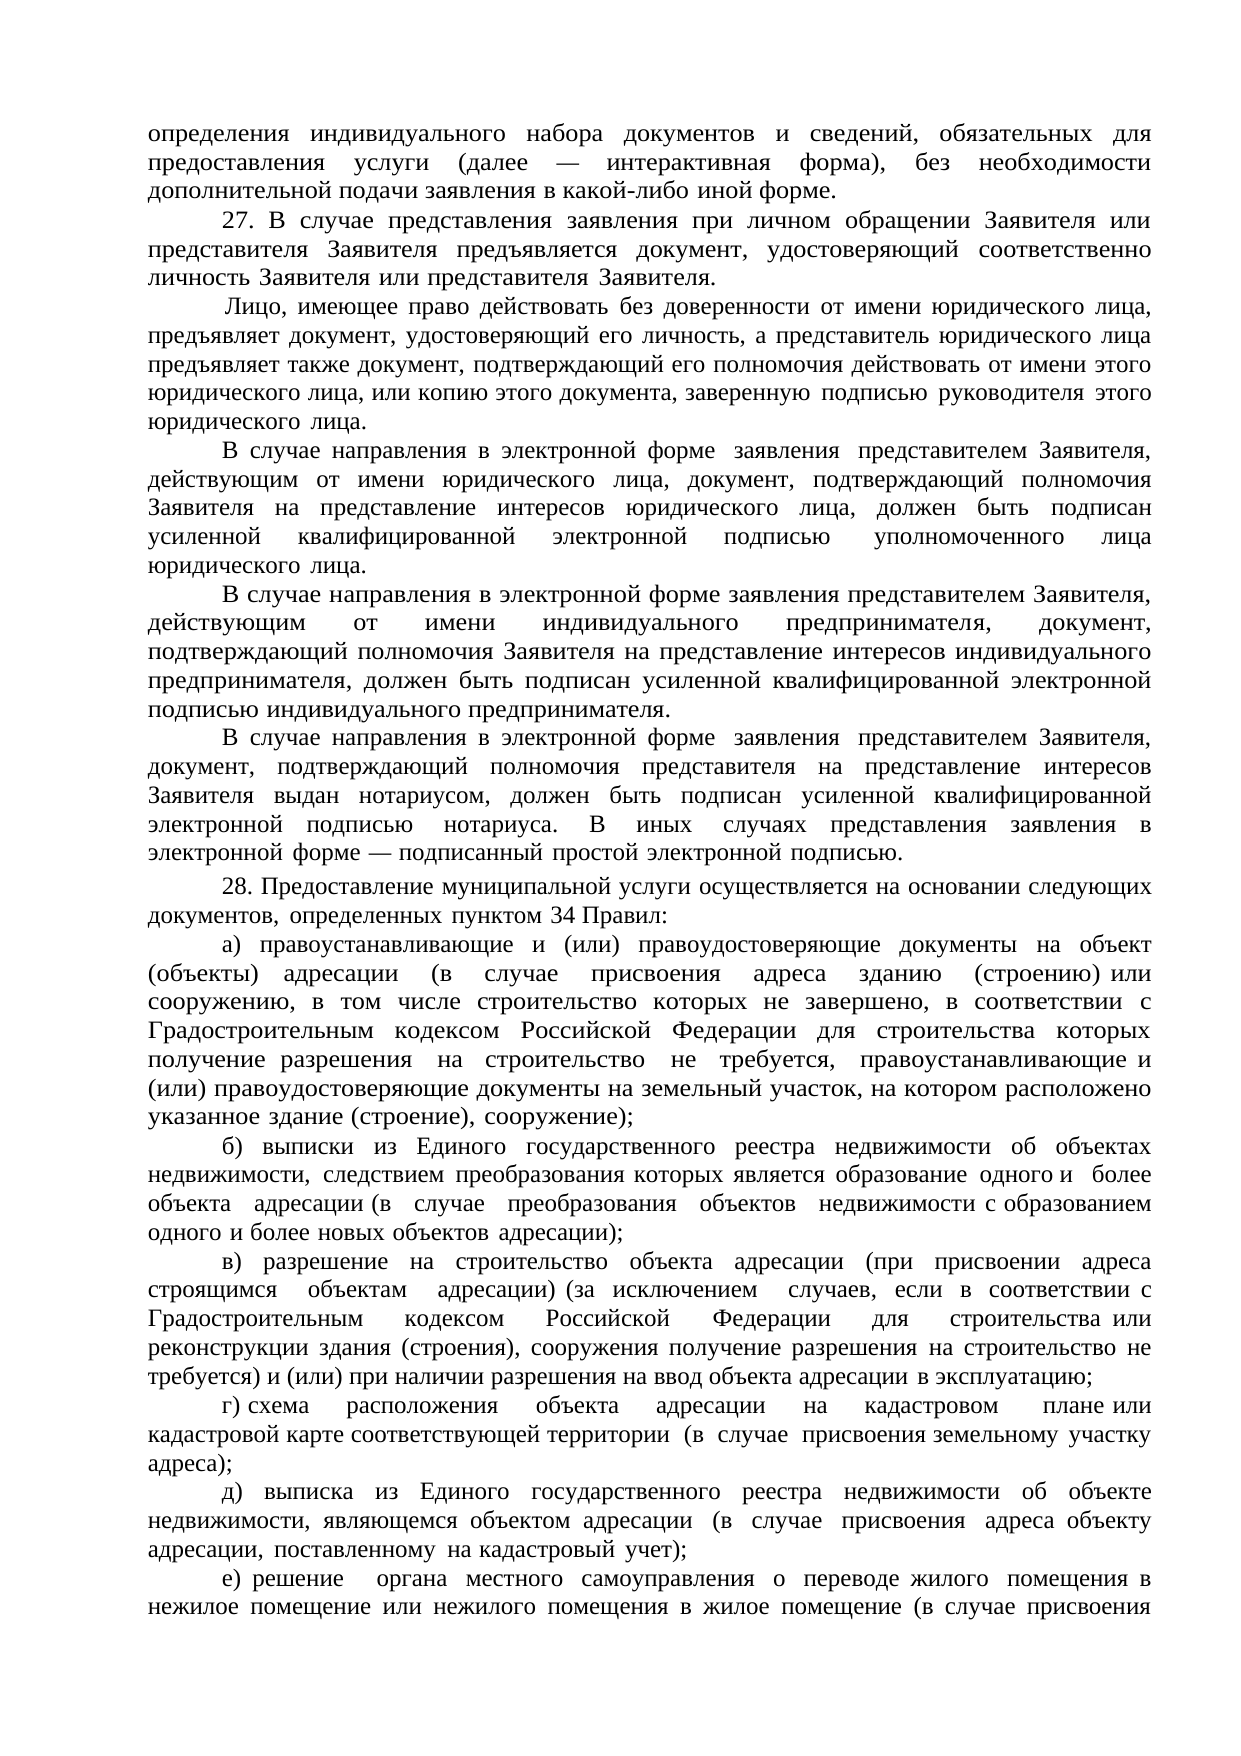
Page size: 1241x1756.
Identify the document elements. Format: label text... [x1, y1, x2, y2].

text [148, 1563, 1152, 1620]
text в) разрешение на строительство объекта адресации (при присвоении адреса строящимся объектам адресации) (за исключением случаев, если в соответствии с Градостроительным кодексом Российской Федерации для строительства или реконструкции здания (строения), сооружения получение разрешения на строительство не требуется) и (или) при наличии разрешения на ввод объекта адресации в эксплуатацию; [148, 1246, 1152, 1389]
text В случае направления в электронной форме заявления представителем Заявителя, действующим от имени индивидуального предпринимателя, документ, подтверждающий полномочия Заявителя на представление интересов индивидуального предпринимателя, должен быть подписан усиленной квалифицированной электронной подписью индивидуального предпринимателя. [148, 579, 1152, 722]
text д) выписка из Единого государственного реестра недвижимости об объекте недвижимости, являющемся объектом адресации (в случае присвоения адреса объекту адресации, поставленному на кадастровый учет); [148, 1476, 1152, 1563]
text Лицо, имеющее право действовать без доверенности от имени юридического лица, предъявляет документ, удостоверяющий его личность, а представитель юридического лица предъявляет также документ, подтверждающий его полномочия действовать от имени этого юридического лица, или копию этого документа, заверенную подписью руководителя этого юридического лица. [148, 291, 1152, 435]
text В случае направления в электронной форме заявления представителем Заявителя, документ, подтверждающий полномочия представителя на представление интересов Заявителя выдан нотариусом, должен быть подписан усиленной квалифицированной электронной подписью нотариуса. В иных случаях представления заявления в электронной форме — подписанный простой электронной подписью. [148, 722, 1152, 866]
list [148, 118, 1152, 204]
text В случае направления в электронной форме заявления представителем Заявителя, действующим от имени юридического лица, документ, подтверждающий полномочия Заявителя на представление интересов юридического лица, должен быть подписан усиленной квалифицированной электронной подписью уполномоченного лица юридического лица. [148, 435, 1152, 579]
text б) выписки из Единого государственного реестра недвижимости об объектах недвижимости, следствием преобразования которых является образование одного и более объекта адресации (в случае преобразования объектов недвижимости с образованием одного и более новых объектов адресации); [148, 1131, 1152, 1246]
text г) схема расположения объекта адресации на кадастровом плане или кадастровой карте соответствующей территории (в случае присвоения земельному участку адреса); [148, 1390, 1152, 1476]
list 28. Предоставление муниципальной услуги осуществляется на основании следующих документов, определенных пунктом 34 Правил: [148, 871, 1152, 929]
text а) правоустанавливающие и (или) правоудостоверяющие документы на объект (объекты) адресации (в случае присвоения адреса зданию (строению) или сооружению, в том числе строительство которых не завершено, в соответствии с Градостроительным кодексом Российской Федерации для строительства которых получение разрешения на строительство не требуется, правоустанавливающие и (или) правоудостоверяющие документы на земельный участок, на котором расположено указанное здание (строение), сооружение); [148, 929, 1152, 1130]
list 27. В случае представления заявления при личном обращении Заявителя или представителя Заявителя предъявляется документ, удостоверяющий соответственно личность Заявителя или представителя Заявителя. [148, 205, 1152, 291]
